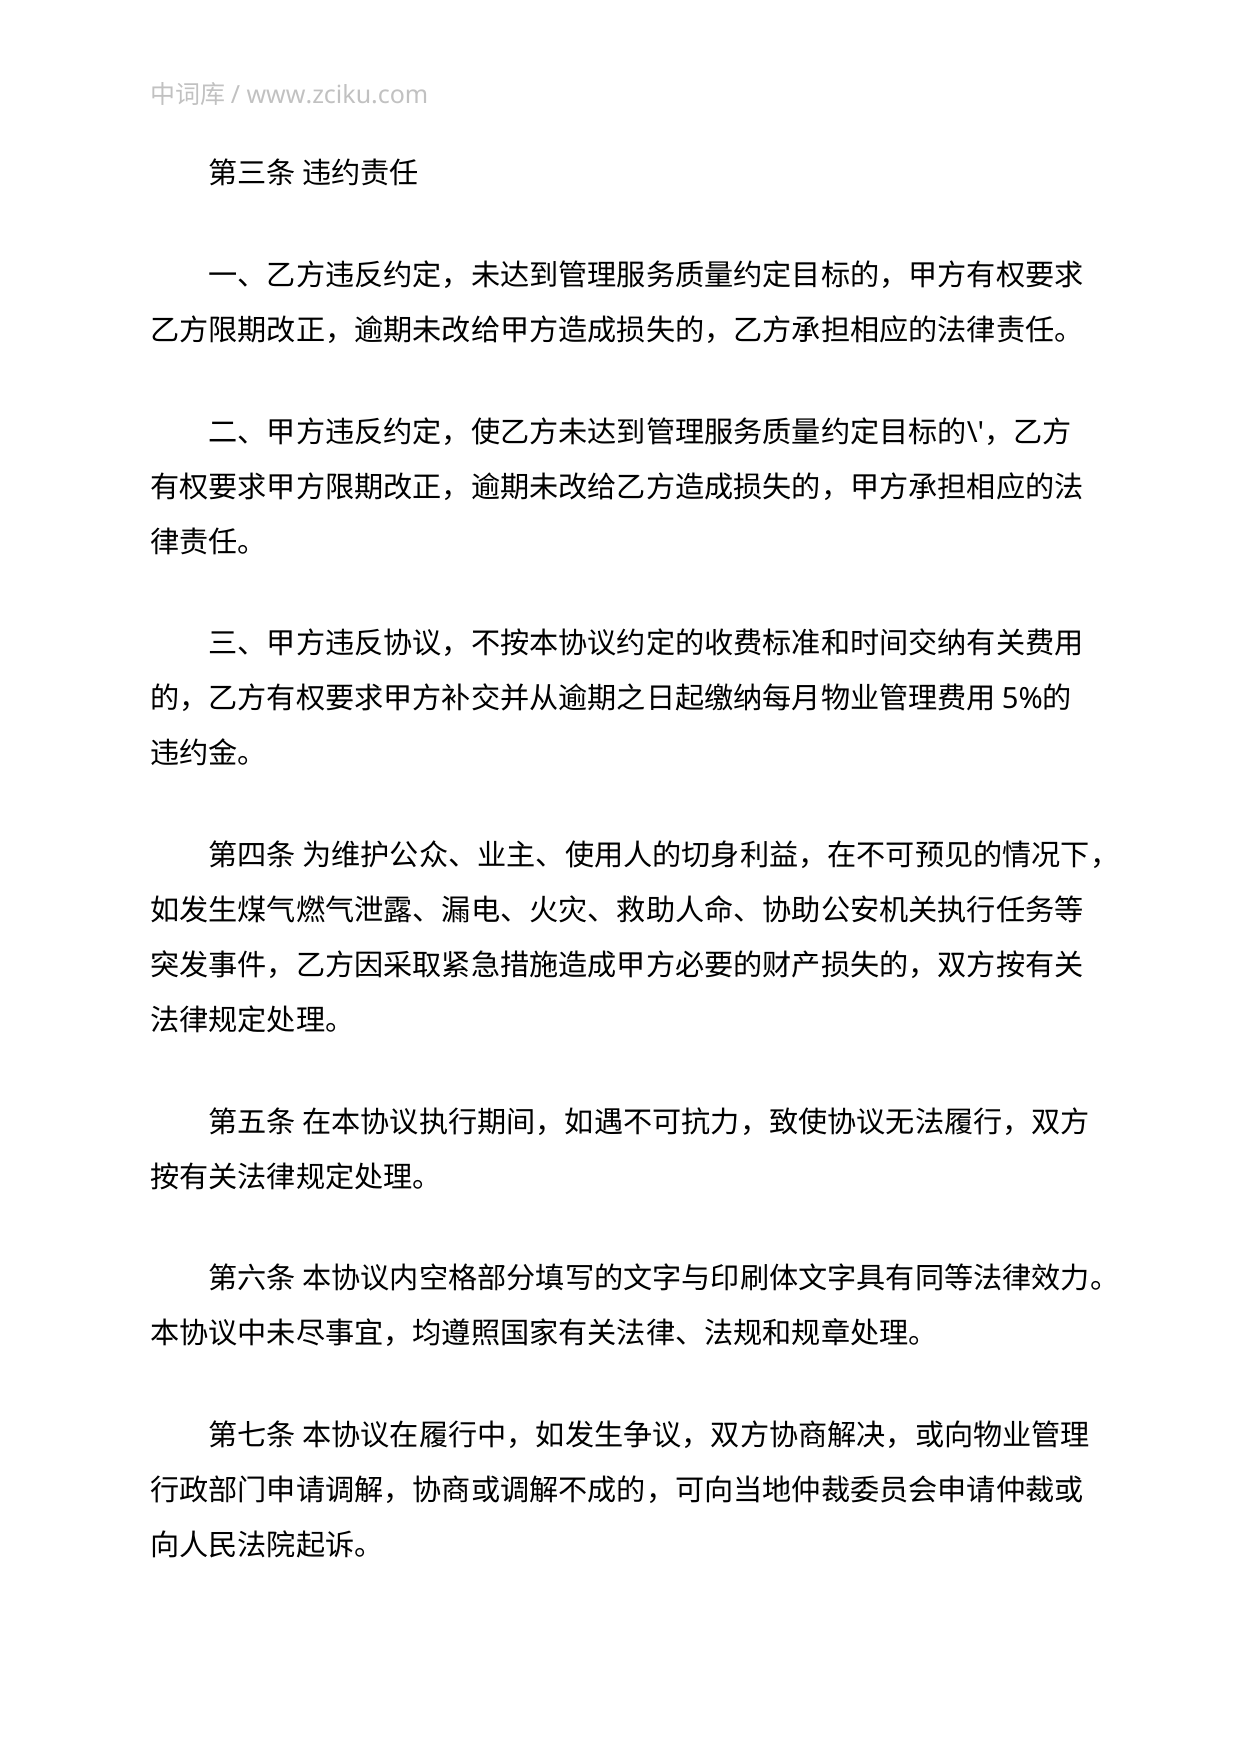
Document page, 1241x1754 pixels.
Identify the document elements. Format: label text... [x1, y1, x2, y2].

text 二、甲方违反约定，使乙方未达到管理服务质量约定目标的\'，乙方有权要求甲方限期改正，逾期未改给乙方造成损失的，甲方承担相应的法律责任。 [150, 408, 1090, 561]
text 第四条 为维护公众、业主、使用人的切身利益，在不可预见的情况下，如发生煤气燃气泄露、漏电、火灾、救助人命、协助公安机关执行任务等突发事件，乙方因采取紧急措施造成甲方必要的财产损失的，双方按有关法律规定处理。 [150, 832, 1090, 1039]
text 第六条 本协议内空格部分填写的文字与印刷体文字具有同等法律效力。本协议中未尽事宜，均遵照国家有关法律、法规和规章处理。 [150, 1255, 1090, 1352]
text 三、甲方违反协议，不按本协议约定的收费标准和时间交纳有关费用的，乙方有权要求甲方补交并从逾期之日起缴纳每月物业管理费用5%的违约金。 [150, 620, 1090, 772]
text 一、乙方违反约定，未达到管理服务质量约定目标的，甲方有权要求乙方限期改正，逾期未改给甲方造成损失的，乙方承担相应的法律责任。 [150, 252, 1090, 349]
text 第七条 本协议在履行中，如发生争议，双方协商解决，或向物业管理行政部门申请调解，协商或调解不成的，可向当地仲裁委员会申请仲裁或向人民法院起诉。 [150, 1412, 1090, 1564]
text 第三条 违约责任 [150, 150, 1090, 192]
text 第五条 在本协议执行期间，如遇不可抗力，致使协议无法履行，双方按有关法律规定处理。 [150, 1098, 1090, 1195]
